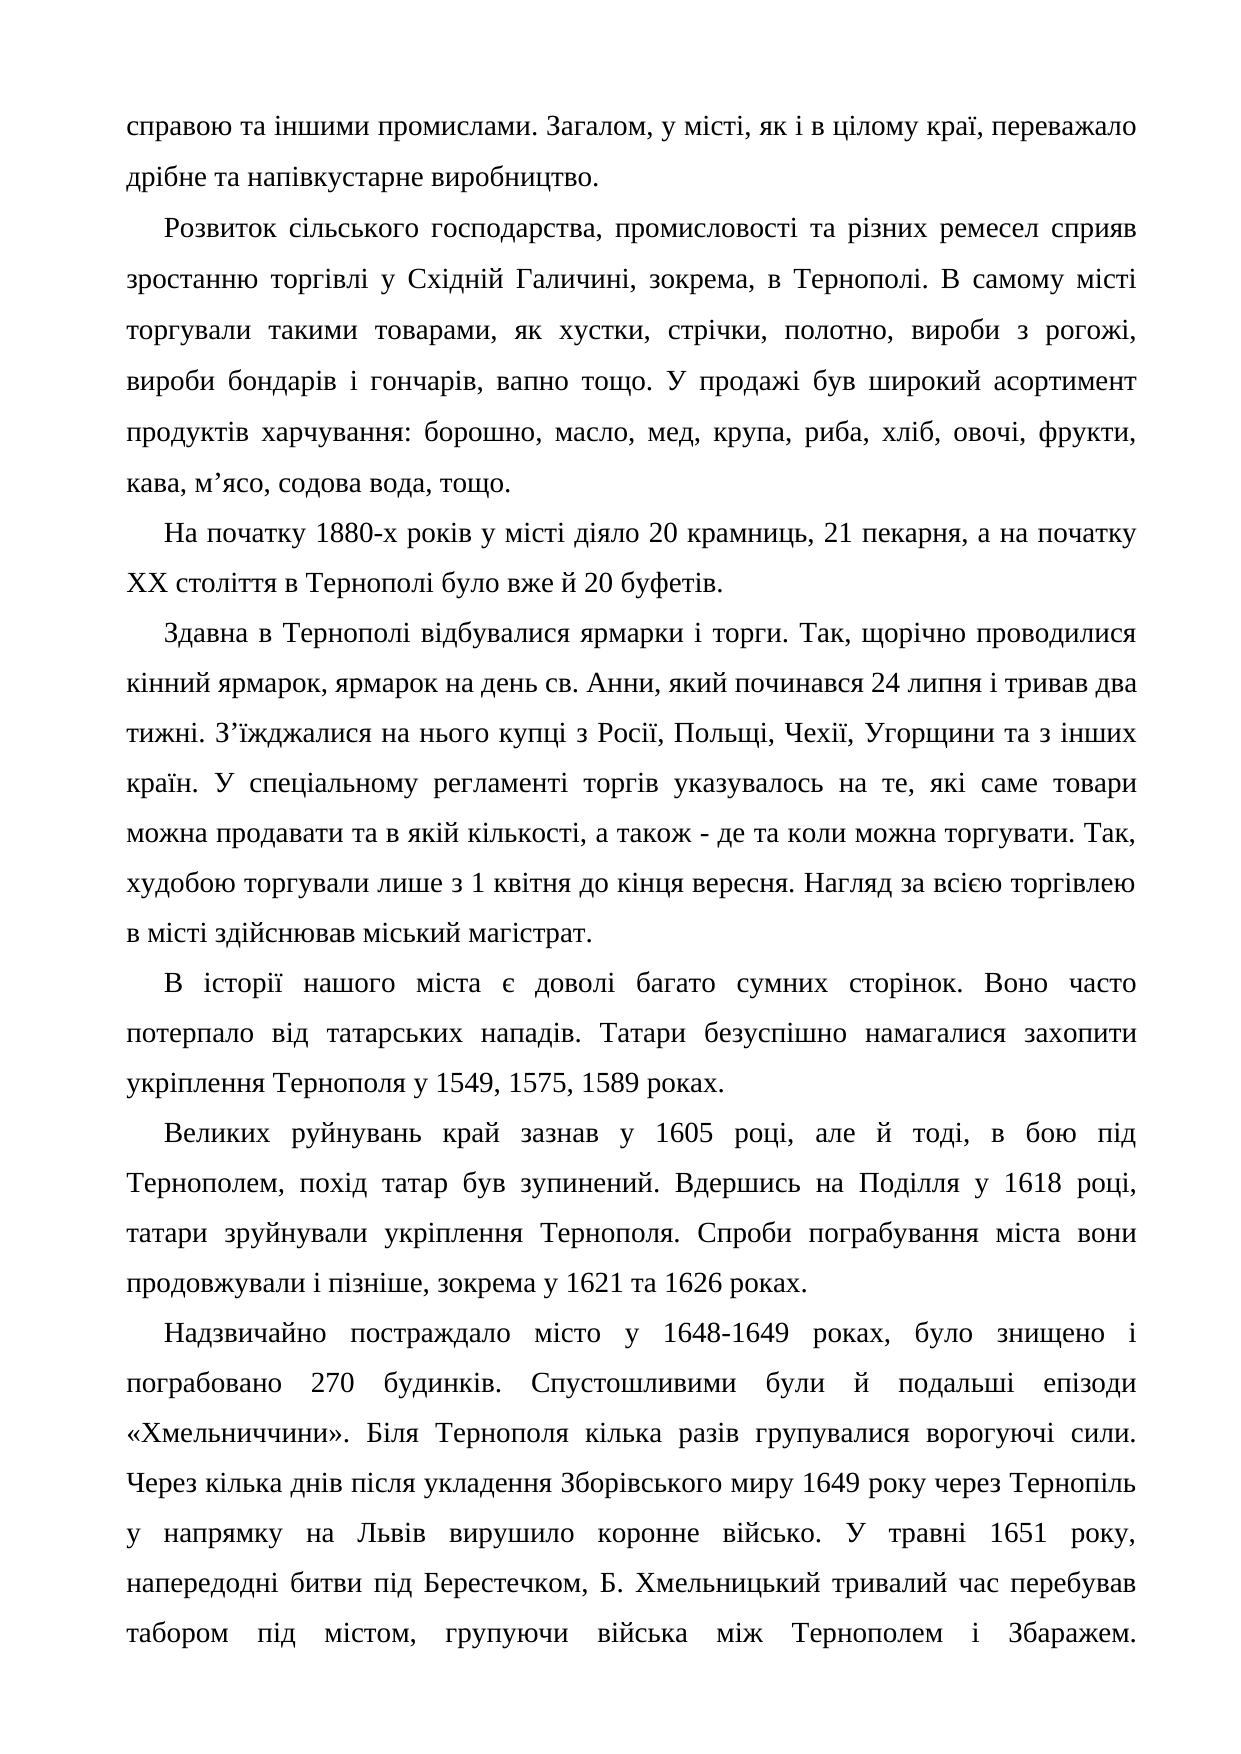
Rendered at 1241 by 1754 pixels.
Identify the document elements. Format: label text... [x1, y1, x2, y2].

text Здавна в Тернополі відбувалися ярмарки і торги. Так, щорічно проводилися кінний ярмарок, ярмарок на день св. Анни, який починався 24 липня і тривав два тижні. З’їжджалися на нього купці з Росії, Польщі, Чехії, Угорщини та з інших країн. У спеціальному регламенті торгів указувалось на те, які саме товари можна продавати та в якій кількості, а також - де та коли можна торгувати. Так, худобою торгували лише з 1 квітня до кінця вересня. Нагляд за всією торгівлею в місті здійснював міський магістрат. [126, 603, 1138, 953]
text В історії нашого міста є доволі багато сумних сторінок. Воно часто потерпало від татарських нападів. Татари безуспішно намагалися захопити укріплення Тернополя у 1549, 1575, 1589 роках. [126, 953, 1138, 1103]
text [126, 1303, 1138, 1653]
text Розвиток сільського господарства, промисловості та різних ремесел сприяв зростанню торгівлі у Східній Галичині, зокрема, в Тернополі. В самому місті торгували такими товарами, як хустки, стрічки, полотно, вироби з рогожі, вироби бондарів і гончарів, вапно тощо. У продажі був широкий асортимент продуктів харчування: борошно, масло, мед, крупа, риба, хліб, овочі, фрукти, кава, м’ясо, содова вода, тощо. [126, 196, 1138, 503]
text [126, 95, 1138, 196]
text Великих руйнувань край зазнав у 1605 році, але й тоді, в бою під Тернополем, похід татар був зупинений. Вдершись на Поділля у 1618 році, татари зруйнували укріплення Тернополя. Спроби пограбування міста вони продовжували і пізніше, зокрема у 1621 та 1626 роках. [126, 1103, 1138, 1303]
text На початку 1880-х років у місті діяло 20 крамниць, 21 пекарня, а на початку XX століття в Тернополі було вже й 20 буфетів. [126, 503, 1138, 603]
